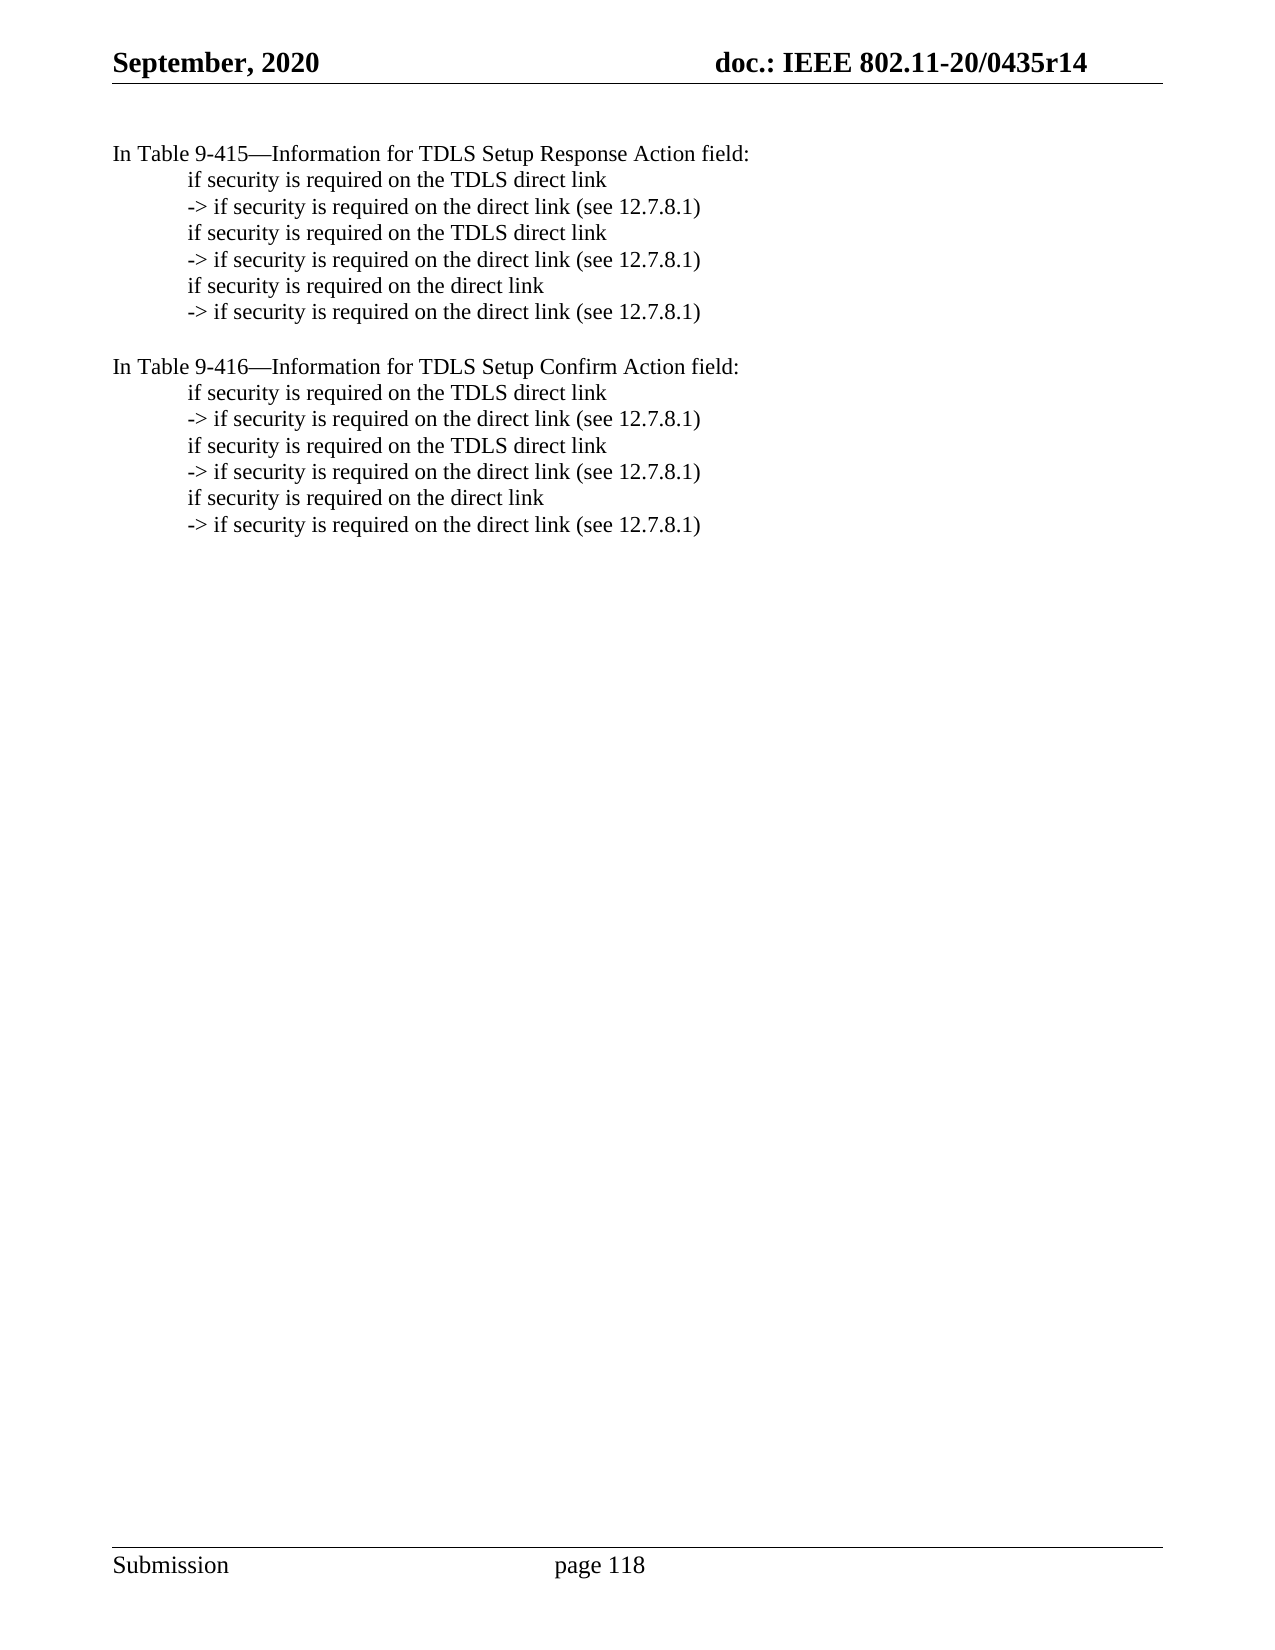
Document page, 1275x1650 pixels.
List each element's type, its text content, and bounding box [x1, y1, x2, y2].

text -> if security is required on the direct link (see 12.7.8.1) [187, 458, 1163, 484]
text -> if security is required on the direct link (see 12.7.8.1) [187, 246, 1163, 272]
text In Table 9-415—Information for TDLS Setup Response Action field: [112, 140, 1163, 167]
text if security is required on the TDLS direct link [187, 219, 1163, 246]
text -> if security is required on the direct link (see 12.7.8.1) [187, 405, 1163, 432]
text if security is required on the direct link [187, 484, 1163, 511]
text if security is required on the TDLS direct link [187, 379, 1163, 405]
text -> if security is required on the direct link (see 12.7.8.1) [187, 511, 1163, 537]
text if security is required on the TDLS direct link [187, 432, 1163, 458]
text In Table 9-416—Information for TDLS Setup Confirm Action field: [112, 353, 1163, 379]
text if security is required on the TDLS direct link [187, 167, 1163, 193]
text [187, 193, 1163, 219]
text -> if security is required on the direct link (see 12.7.8.1) [187, 298, 1163, 325]
text if security is required on the direct link [187, 272, 1163, 298]
